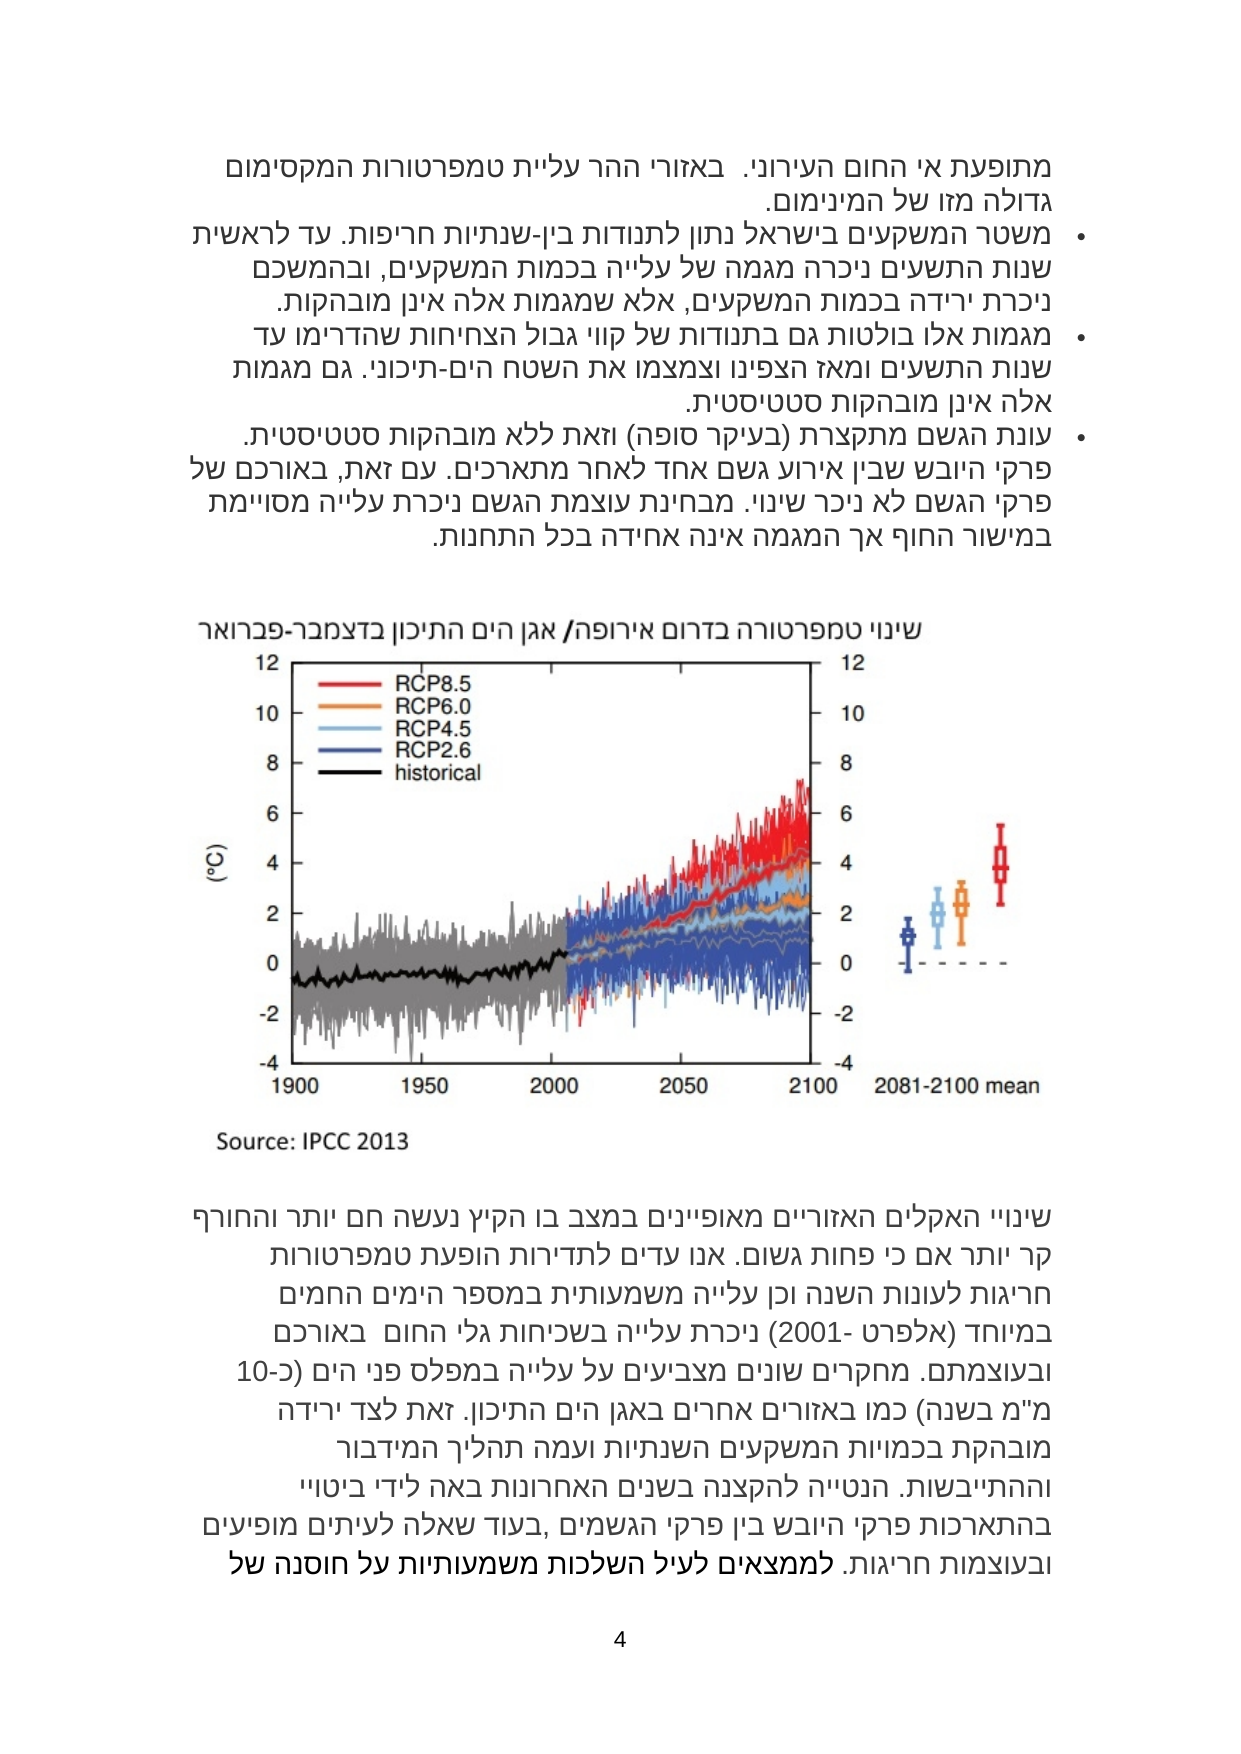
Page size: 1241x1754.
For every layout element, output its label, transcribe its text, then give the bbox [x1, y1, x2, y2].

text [187, 1200, 1053, 1580]
picture [187, 611, 1053, 1175]
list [187, 150, 1078, 217]
list משטר המשקעים בישראל נתון לתנודות בין-שנתיות חריפות. עד לראשית שנות התשעים ניכרה מגמה של עלייה בכמות המשקעים, ובהמשכם ניכרת ירידה בכמות המשקעים, אלא שמגמות אלה אינן מובהקות. [187, 217, 1078, 318]
list עונת הגשם מתקצרת (בעיקר סופה) וזאת ללא מובהקות סטטיסטית. פרקי היובש שבין אירוע גשם אחד לאחר מתארכים. עם זאת, באורכם של פרקי הגשם לא ניכר שינוי. מבחינת עוצמת הגשם ניכרת עלייה מסויימת במישור החוף אך המגמה אינה אחידה בכל התחנות. [187, 418, 1078, 552]
list מגמות אלו בולטות גם בתנודות של קווי גבול הצחיחות שהדרימו עד שנות התשעים ומאז הצפינו וצמצמו את השטח הים-תיכוני. גם מגמות אלה אינן מובהקות סטטיסטית. [187, 318, 1078, 418]
